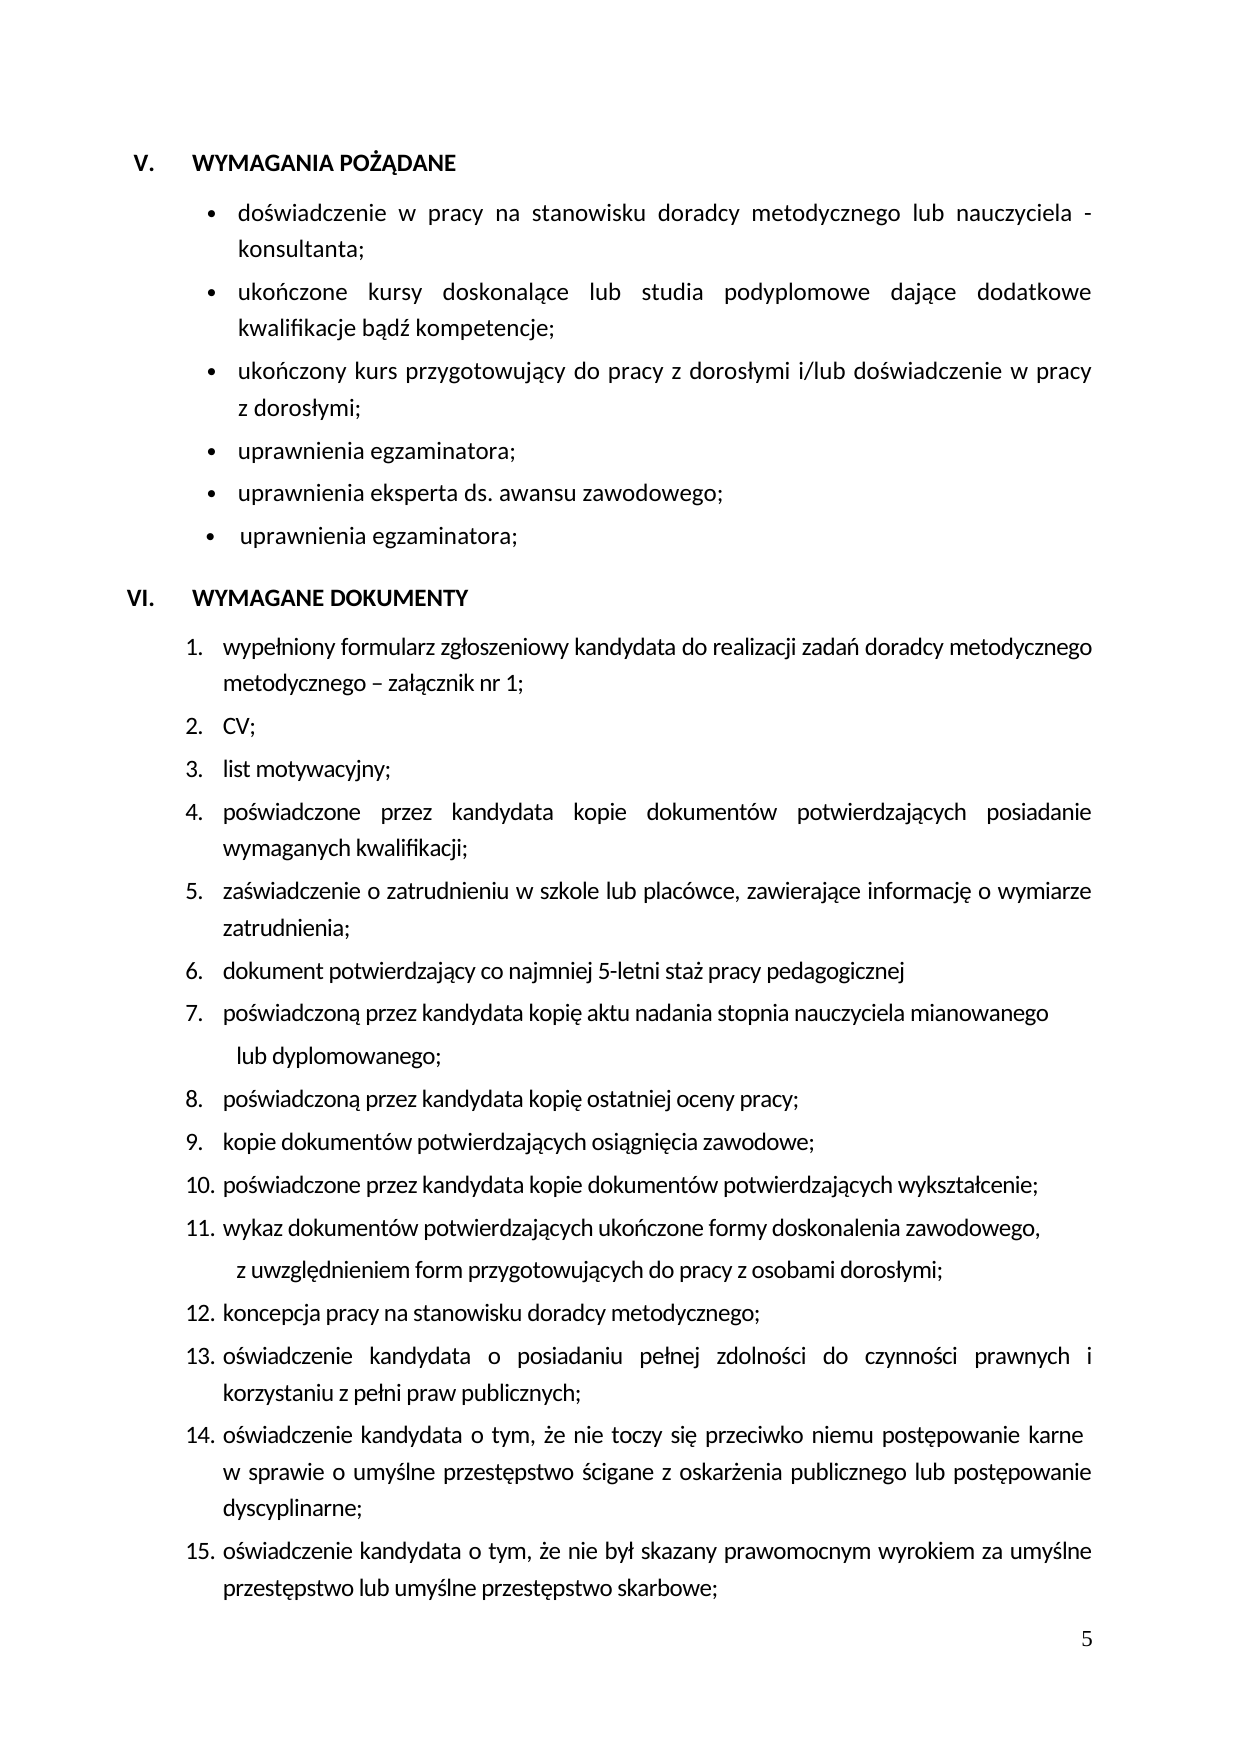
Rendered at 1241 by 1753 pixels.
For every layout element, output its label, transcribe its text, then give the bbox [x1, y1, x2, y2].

list poświadczoną przez kandydata kopię ostatniej oceny pracy; [185, 1083, 1093, 1114]
list wypełniony formularz zgłoszeniowy kandydata do realizacji zadań doradcy metodycznego metodycznego – załącznik nr 1; [185, 631, 1093, 698]
list poświadczone przez kandydata kopie dokumentów potwierdzających posiadanie wymaganych kwalifikacji; [185, 796, 1093, 863]
list uprawnienia eksperta ds. awansu zawodowego; [208, 478, 1093, 508]
list koncepcja pracy na stanowisku doradcy metodycznego; [185, 1297, 1093, 1328]
text lub dyplomowanego; [221, 1040, 1093, 1071]
list poświadczoną przez kandydata kopię aktu nadania stopnia nauczyciela mianowanego [185, 998, 1093, 1028]
list wykaz dokumentów potwierdzających ukończone formy doskonalenia zawodowego, [185, 1212, 1093, 1242]
list poświadczone przez kandydata kopie dokumentów potwierdzających wykształcenie; [185, 1169, 1093, 1199]
list WYMAGANIA POŻĄDANE [155, 148, 1093, 178]
list dokument potwierdzający co najmniej 5-letni staż pracy pedagogicznej [185, 955, 1093, 985]
list oświadczenie kandydata o tym, że nie toczy się przeciwko niemu postępowanie karne w sprawie o umyślne przestępstwo ścigane z oskarżenia publicznego lub postępowanie dyscyplinarne; [185, 1419, 1093, 1523]
list kopie dokumentów potwierdzających osiągnięcia zawodowe; [185, 1126, 1093, 1157]
list uprawnienia egzaminatora; [208, 435, 1093, 465]
list CV; [185, 710, 1093, 741]
list WYMAGANE DOKUMENTY [155, 582, 1093, 612]
list ukończone kursy doskonalące lub studia podyplomowe dające dodatkowe kwalifikacje bądź kompetencje; [208, 276, 1093, 343]
list list motywacyjny; [185, 753, 1093, 784]
text z uwzględnieniem form przygotowujących do pracy z osobami dorosłymi; [236, 1254, 1093, 1285]
list ukończony kurs przygotowujący do pracy z dorosłymi i/lub doświadczenie w pracy z dorosłymi; [208, 355, 1093, 422]
list oświadczenie kandydata o tym, że nie był skazany prawomocnym wyrokiem za umyślne przestępstwo lub umyślne przestępstwo skarbowe; [185, 1535, 1093, 1602]
list zaświadczenie o zatrudnieniu w szkole lub placówce, zawierające informację o wymiarze zatrudnienia; [185, 875, 1093, 942]
list uprawnienia egzaminatora; [207, 520, 1093, 551]
list doświadczenie w pracy na stanowisku doradcy metodycznego lub nauczyciela - konsultanta; [208, 197, 1093, 264]
list oświadczenie kandydata o posiadaniu pełnej zdolności do czynności prawnych i korzystaniu z pełni praw publicznych; [185, 1340, 1093, 1407]
